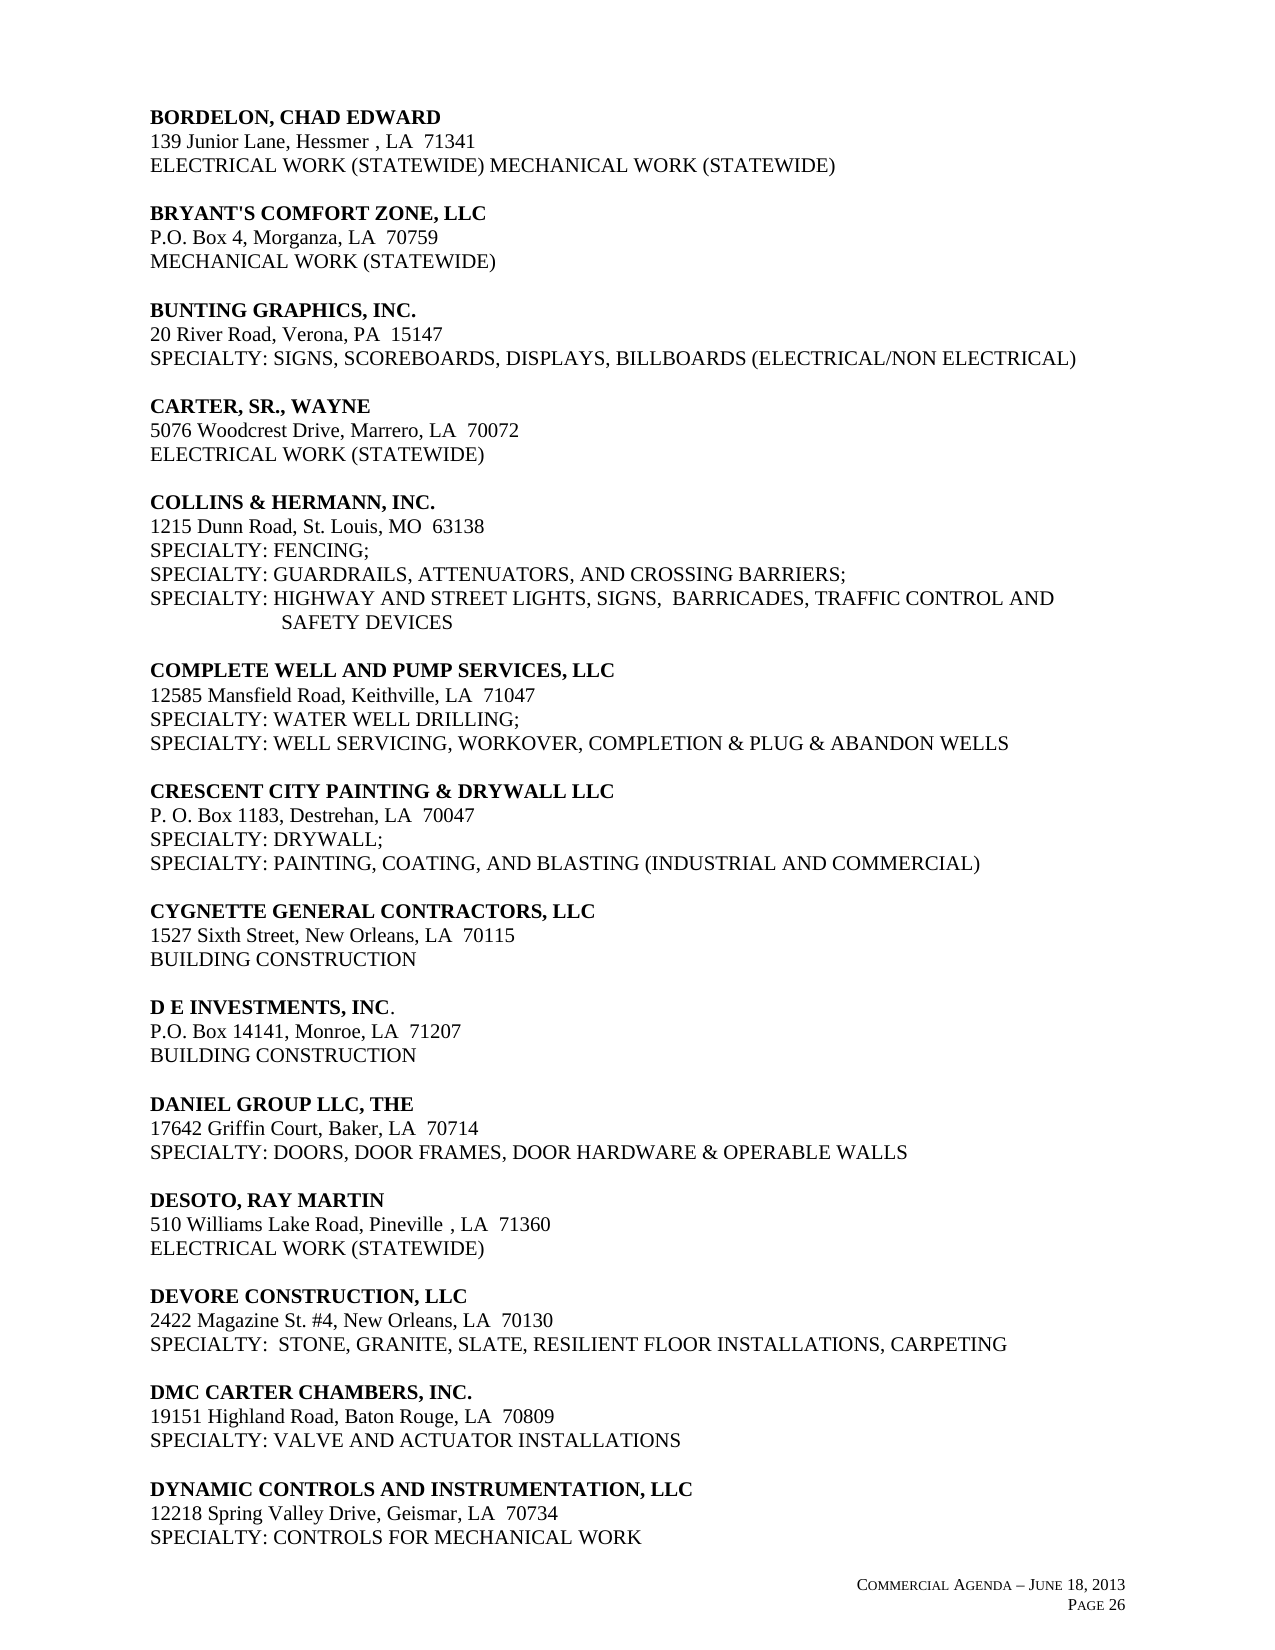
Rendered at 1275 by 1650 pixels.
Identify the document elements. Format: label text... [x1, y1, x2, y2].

text DESOTO, RAY MARTIN [150, 1188, 1125, 1212]
text 1527 Sixth Street, New Orleans, LA 70115 [150, 923, 1125, 947]
text SPECIALTY: DRYWALL; [150, 827, 1125, 851]
text COMPLETE WELL AND PUMP SERVICES, LLC [150, 658, 1125, 682]
text SPECIALTY: DOORS, DOOR FRAMES, DOOR HARDWARE & OPERABLE WALLS [150, 1140, 1125, 1164]
text SPECIALTY: HIGHWAY AND STREET LIGHTS, SIGNS, BARRICADES, TRAFFIC CONTROL AND [150, 586, 1125, 610]
text SPECIALTY: STONE, GRANITE, SLATE, RESILIENT FLOOR INSTALLATIONS, CARPETING [150, 1332, 1125, 1356]
text BORDELON, CHAD EDWARD [150, 105, 1125, 129]
text BUILDING CONSTRUCTION [150, 1043, 1125, 1067]
text SPECIALTY: WELL SERVICING, WORKOVER, COMPLETION & PLUG & ABANDON WELLS [150, 731, 1125, 755]
text MECHANICAL WORK (STATEWIDE) [150, 249, 1125, 273]
text DMC CARTER CHAMBERS, INC. [150, 1380, 1125, 1404]
text BRYANT'S COMFORT ZONE, LLC [150, 201, 1125, 225]
text ELECTRICAL WORK (STATEWIDE) [150, 442, 1125, 466]
text DEVORE CONSTRUCTION, LLC [150, 1284, 1125, 1308]
text D E INVESTMENTS, INC. [150, 995, 1125, 1019]
text ELECTRICAL WORK (STATEWIDE) [150, 1236, 1125, 1260]
text DANIEL GROUP LLC, THE [150, 1092, 1125, 1116]
text SAFETY DEVICES [187, 610, 1125, 634]
text CARTER, SR., WAYNE [150, 394, 1125, 418]
text COLLINS & HERMANN, INC. [150, 490, 1125, 514]
text 19151 Highland Road, Baton Rouge, LA 70809 [150, 1404, 1125, 1428]
text 20 River Road, Verona, PA 15147 [150, 322, 1125, 346]
text P. O. Box 1183, Destrehan, LA 70047 [150, 803, 1125, 827]
text P.O. Box 14141, Monroe, LA 71207 [150, 1019, 1125, 1043]
text 139 Junior Lane, Hessmer , LA 71341 [150, 129, 1125, 153]
text ELECTRICAL WORK (STATEWIDE) MECHANICAL WORK (STATEWIDE) [150, 153, 1125, 177]
text SPECIALTY: PAINTING, COATING, AND BLASTING (INDUSTRIAL AND COMMERCIAL) [150, 851, 1125, 875]
text 2422 Magazine St. #4, New Orleans, LA 70130 [150, 1308, 1125, 1332]
text SPECIALTY: GUARDRAILS, ATTENUATORS, AND CROSSING BARRIERS; [150, 562, 1125, 586]
text 5076 Woodcrest Drive, Marrero, LA 70072 [150, 418, 1125, 442]
text 510 Williams Lake Road, Pineville , LA 71360 [150, 1212, 1125, 1236]
text SPECIALTY: CONTROLS FOR MECHANICAL WORK [150, 1525, 1125, 1549]
text SPECIALTY: VALVE AND ACTUATOR INSTALLATIONS [150, 1428, 1125, 1452]
text SPECIALTY: WATER WELL DRILLING; [150, 707, 1125, 731]
text CYGNETTE GENERAL CONTRACTORS, LLC [150, 899, 1125, 923]
text P.O. Box 4, Morganza, LA 70759 [150, 225, 1125, 249]
text 17642 Griffin Court, Baker, LA 70714 [150, 1116, 1125, 1140]
text DYNAMIC CONTROLS AND INSTRUMENTATION, LLC [150, 1477, 1125, 1501]
text 1215 Dunn Road, St. Louis, MO 63138 [150, 514, 1125, 538]
text BUNTING GRAPHICS, INC. [150, 297, 1125, 322]
text SPECIALTY: SIGNS, SCOREBOARDS, DISPLAYS, BILLBOARDS (ELECTRICAL/NON ELECTRICAL) [150, 346, 1125, 370]
text 12218 Spring Valley Drive, Geismar, LA 70734 [150, 1501, 1125, 1525]
text 12585 Mansfield Road, Keithville, LA 71047 [150, 682, 1125, 707]
text CRESCENT CITY PAINTING & DRYWALL LLC [150, 779, 1125, 803]
text SPECIALTY: FENCING; [150, 538, 1125, 562]
text BUILDING CONSTRUCTION [150, 947, 1125, 971]
